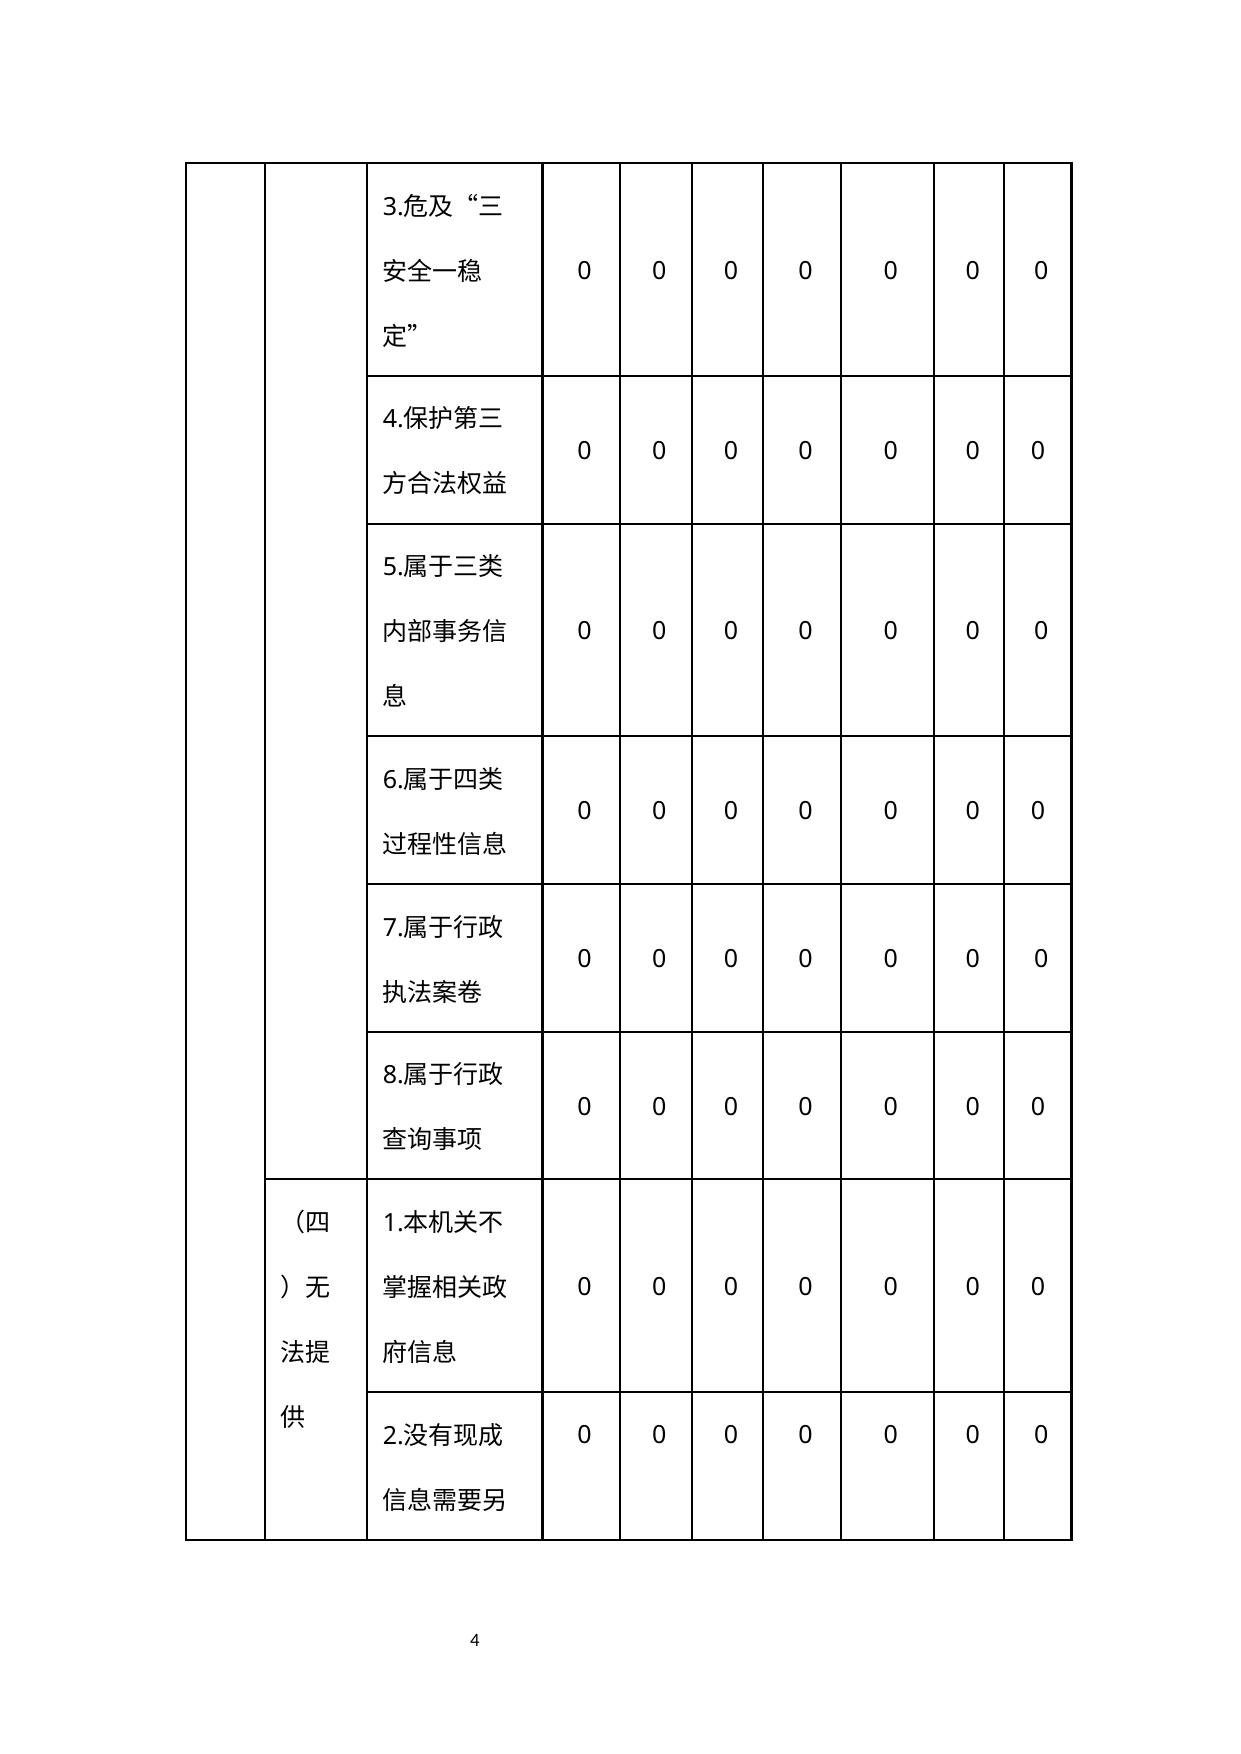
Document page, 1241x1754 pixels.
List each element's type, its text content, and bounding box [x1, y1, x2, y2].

table_cell 0 [1005, 885, 1070, 1031]
table_cell 0 [764, 1180, 840, 1391]
table_cell 0 [842, 1393, 933, 1539]
table_cell 0 [544, 885, 619, 1031]
table_cell 0 [621, 164, 691, 375]
table_cell 0 [1005, 525, 1070, 735]
table_cell 0 [842, 1033, 933, 1178]
table_cell 0 [621, 1033, 691, 1178]
table_cell 0 [842, 164, 933, 375]
table_cell 0 [1005, 1393, 1070, 1539]
table_cell 0 [764, 1033, 840, 1178]
table_cell 0 [693, 1393, 762, 1539]
table_cell 0 [544, 525, 619, 735]
table_cell 0 [621, 525, 691, 735]
table_cell 0 [1005, 377, 1070, 522]
table_cell 0 [544, 377, 619, 522]
table_cell （四）无法提供 [266, 1180, 366, 1539]
table_cell 6.属于四类过程性信息 [368, 737, 541, 883]
table_cell 0 [842, 525, 933, 735]
table_cell 0 [693, 1033, 762, 1178]
table_cell 0 [693, 737, 762, 883]
table_cell 0 [1005, 1180, 1070, 1391]
table_cell 0 [693, 1180, 762, 1391]
table_cell 0 [935, 885, 1003, 1031]
table_cell 1.本机关不掌握相关政府信息 [368, 1180, 541, 1391]
table_cell 0 [842, 1180, 933, 1391]
table_cell 0 [544, 1393, 619, 1539]
table_cell 0 [544, 1180, 619, 1391]
table_cell 0 [621, 377, 691, 522]
table_cell 0 [544, 164, 619, 375]
table_cell 4.保护第三方合法权益 [368, 377, 541, 522]
table_cell 0 [935, 525, 1003, 735]
table_cell 0 [764, 164, 840, 375]
table_cell 0 [935, 164, 1003, 375]
table_cell 0 [842, 885, 933, 1031]
table_cell 3.危及“三安全一稳定” [368, 164, 541, 375]
table_cell 2.没有现成信息需要另行制作 [368, 1393, 541, 1539]
table_cell 0 [935, 1033, 1003, 1178]
table_cell 0 [764, 885, 840, 1031]
table_cell 0 [935, 737, 1003, 883]
table_cell 0 [764, 525, 840, 735]
table_cell 0 [1005, 1033, 1070, 1178]
table_cell 0 [842, 377, 933, 522]
table_cell 0 [621, 1180, 691, 1391]
table_cell 8.属于行政查询事项 [368, 1033, 541, 1178]
table_cell 0 [693, 377, 762, 522]
table_cell 0 [693, 164, 762, 375]
table_cell 0 [935, 1393, 1003, 1539]
table_cell 0 [1005, 737, 1070, 883]
table_cell 0 [764, 377, 840, 522]
table_cell 0 [621, 1393, 691, 1539]
table_cell 0 [842, 737, 933, 883]
table_cell 0 [935, 1180, 1003, 1391]
table_cell 0 [621, 885, 691, 1031]
table_cell 0 [693, 885, 762, 1031]
table_cell 7.属于行政执法案卷 [368, 885, 541, 1031]
table_cell 0 [544, 1033, 619, 1178]
table_cell 0 [544, 737, 619, 883]
table_cell 0 [764, 737, 840, 883]
table_cell 0 [693, 525, 762, 735]
table_cell 0 [1005, 164, 1070, 375]
table_cell 0 [764, 1393, 840, 1539]
table_cell 5.属于三类内部事务信息 [368, 525, 541, 735]
table_cell 0 [935, 377, 1003, 522]
table_cell 0 [621, 737, 691, 883]
